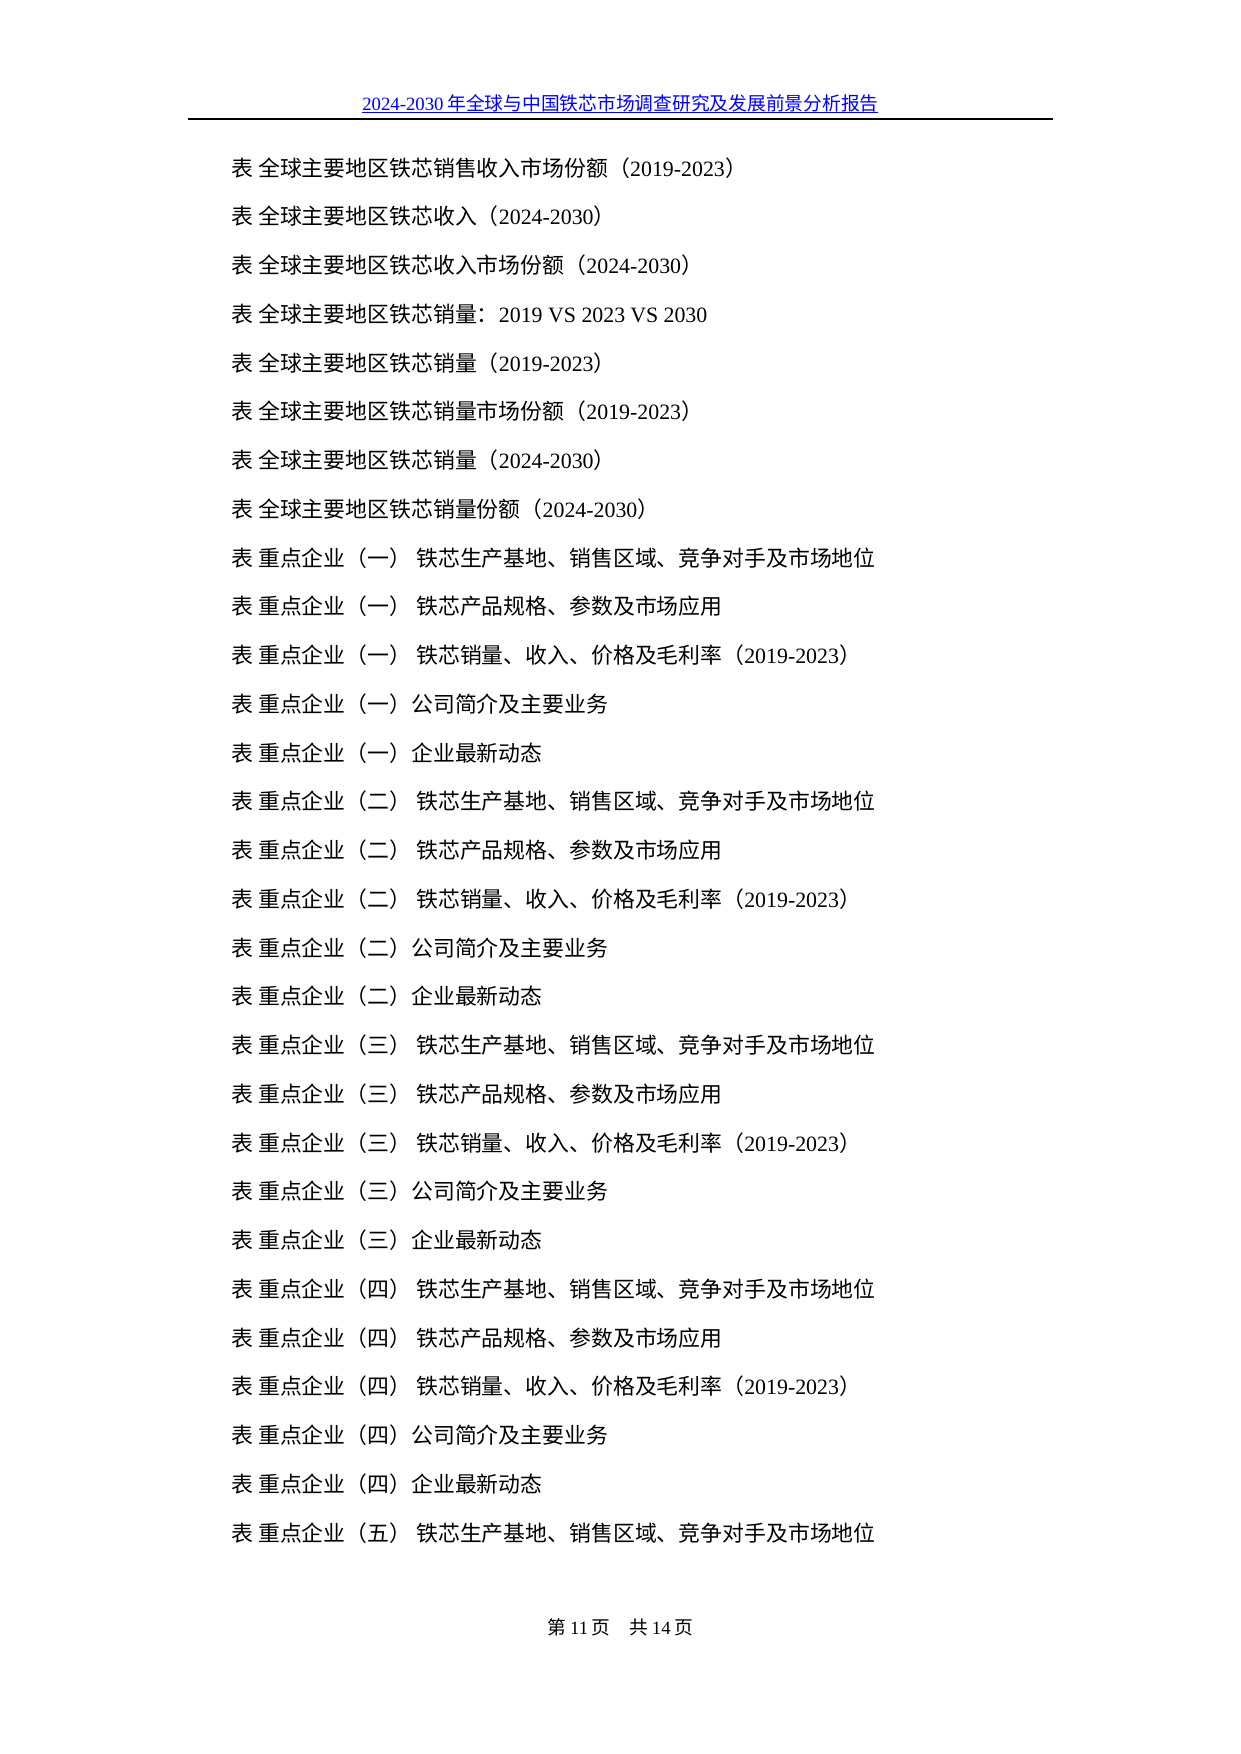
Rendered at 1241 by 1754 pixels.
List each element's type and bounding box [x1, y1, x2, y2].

text [187, 150, 1053, 1548]
